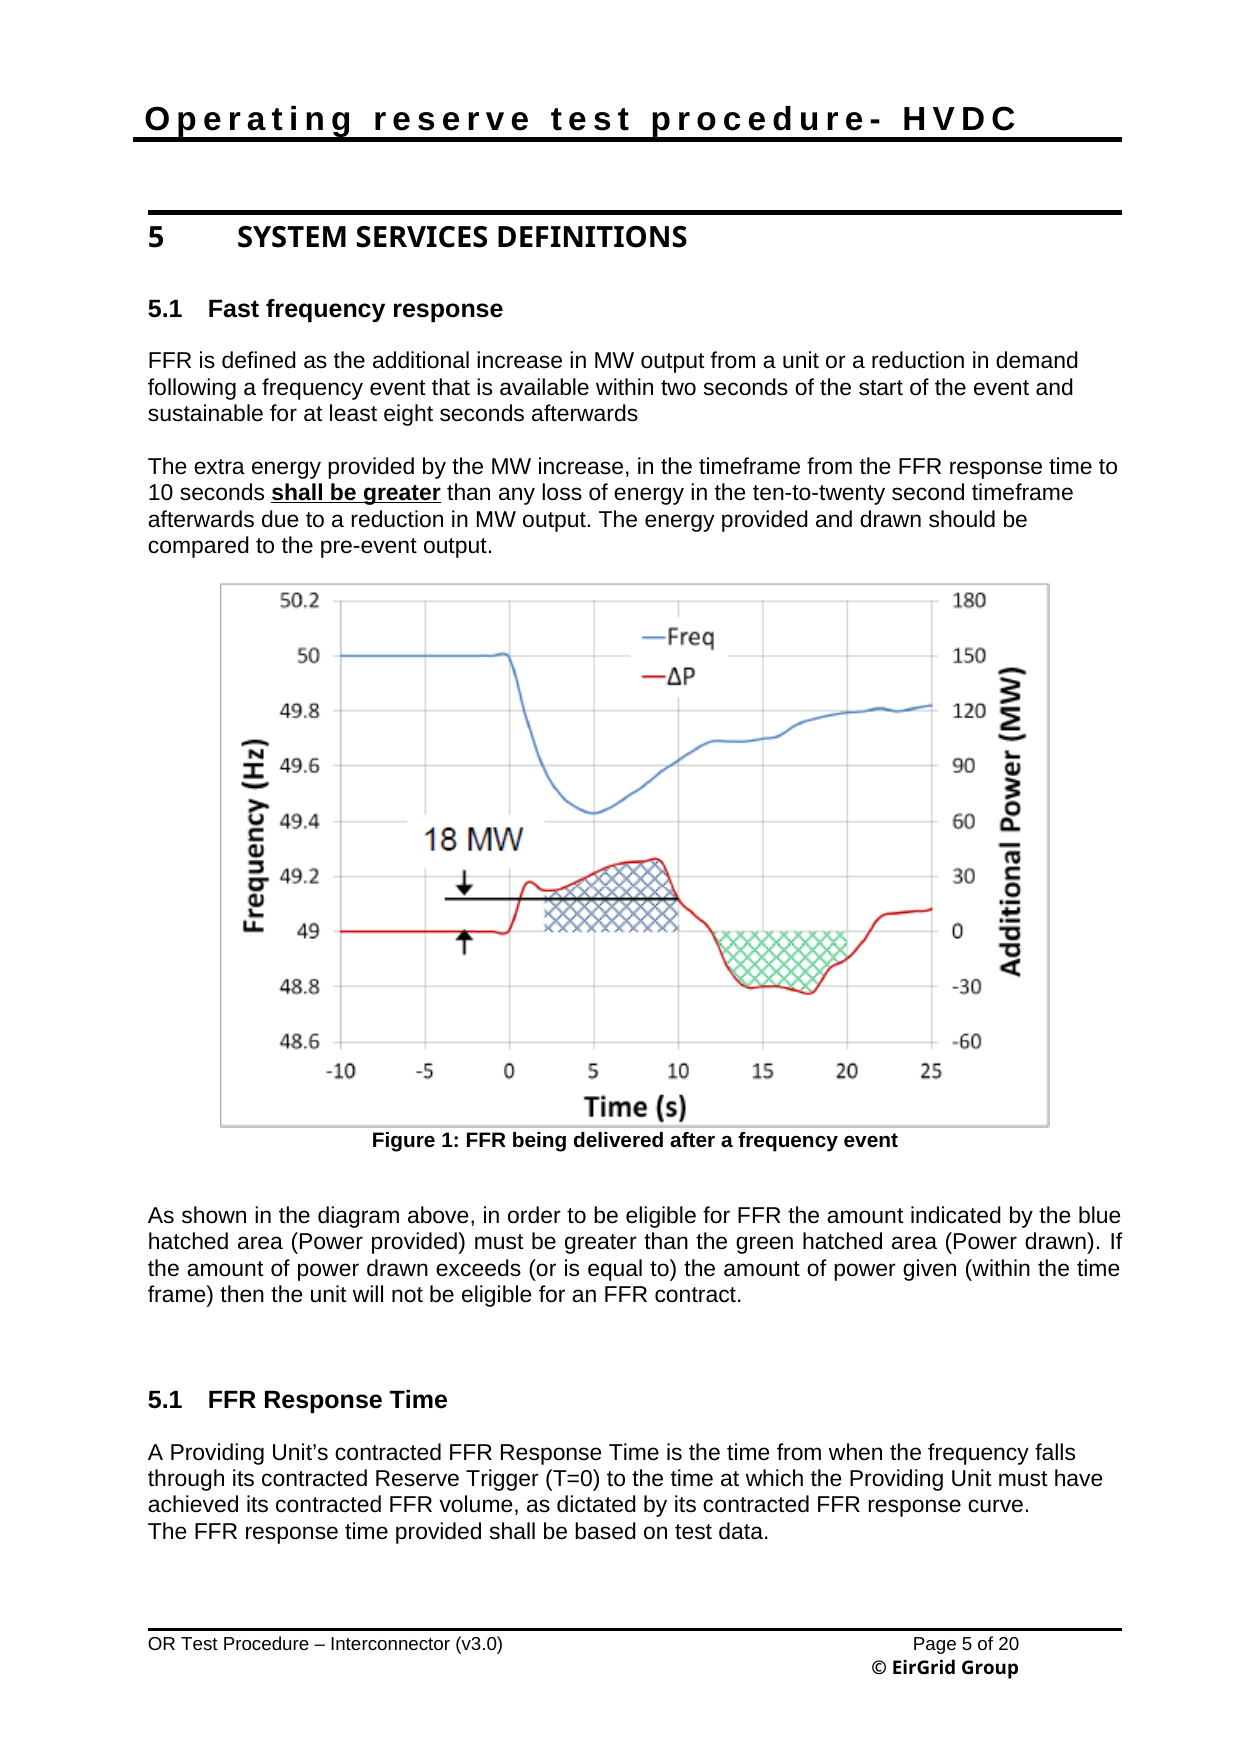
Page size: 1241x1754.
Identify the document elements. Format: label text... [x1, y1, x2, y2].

subtitle System Services definitions [148, 215, 1122, 256]
picture [220, 582, 1050, 1128]
subtitle Fast frequency response [148, 294, 1122, 322]
subtitle FFR Response Time [148, 1385, 1122, 1414]
text As shown in the diagram above, in order to be eligible for FFR the amount indicated by the blue hatched area (Power provided) must be greater than the green hatched area (Power drawn). If the amount of power drawn exceeds (or is equal to) the amount of power given (within the time frame) then the unit will not be eligible for an FFR contract. [148, 1202, 1122, 1307]
text The FFR response time provided shall be based on test data. [148, 1518, 1122, 1544]
text A Providing Unit’s contracted FFR Response Time is the time from when the frequency falls through its contracted Reserve Trigger (T=0) to the time at which the Providing Unit must have achieved its contracted FFR volume, as dictated by its contracted FFR response curve. [148, 1439, 1122, 1518]
text FFR is defined as the additional increase in MW output from a unit or a reduction in demand following a frequency event that is available within two seconds of the start of the event and sustainable for at least eight seconds afterwards [148, 347, 1122, 426]
text Figure 1: FFR being delivered after a frequency event [148, 1127, 1122, 1151]
text The extra energy provided by the MW increase, in the timeframe from the FFR response time to 10 seconds shall be greater than any loss of energy in the ten-to-twenty second timeframe afterwards due to a reduction in MW output. The energy provided and drawn should be compared to the pre-event output. [148, 453, 1122, 558]
